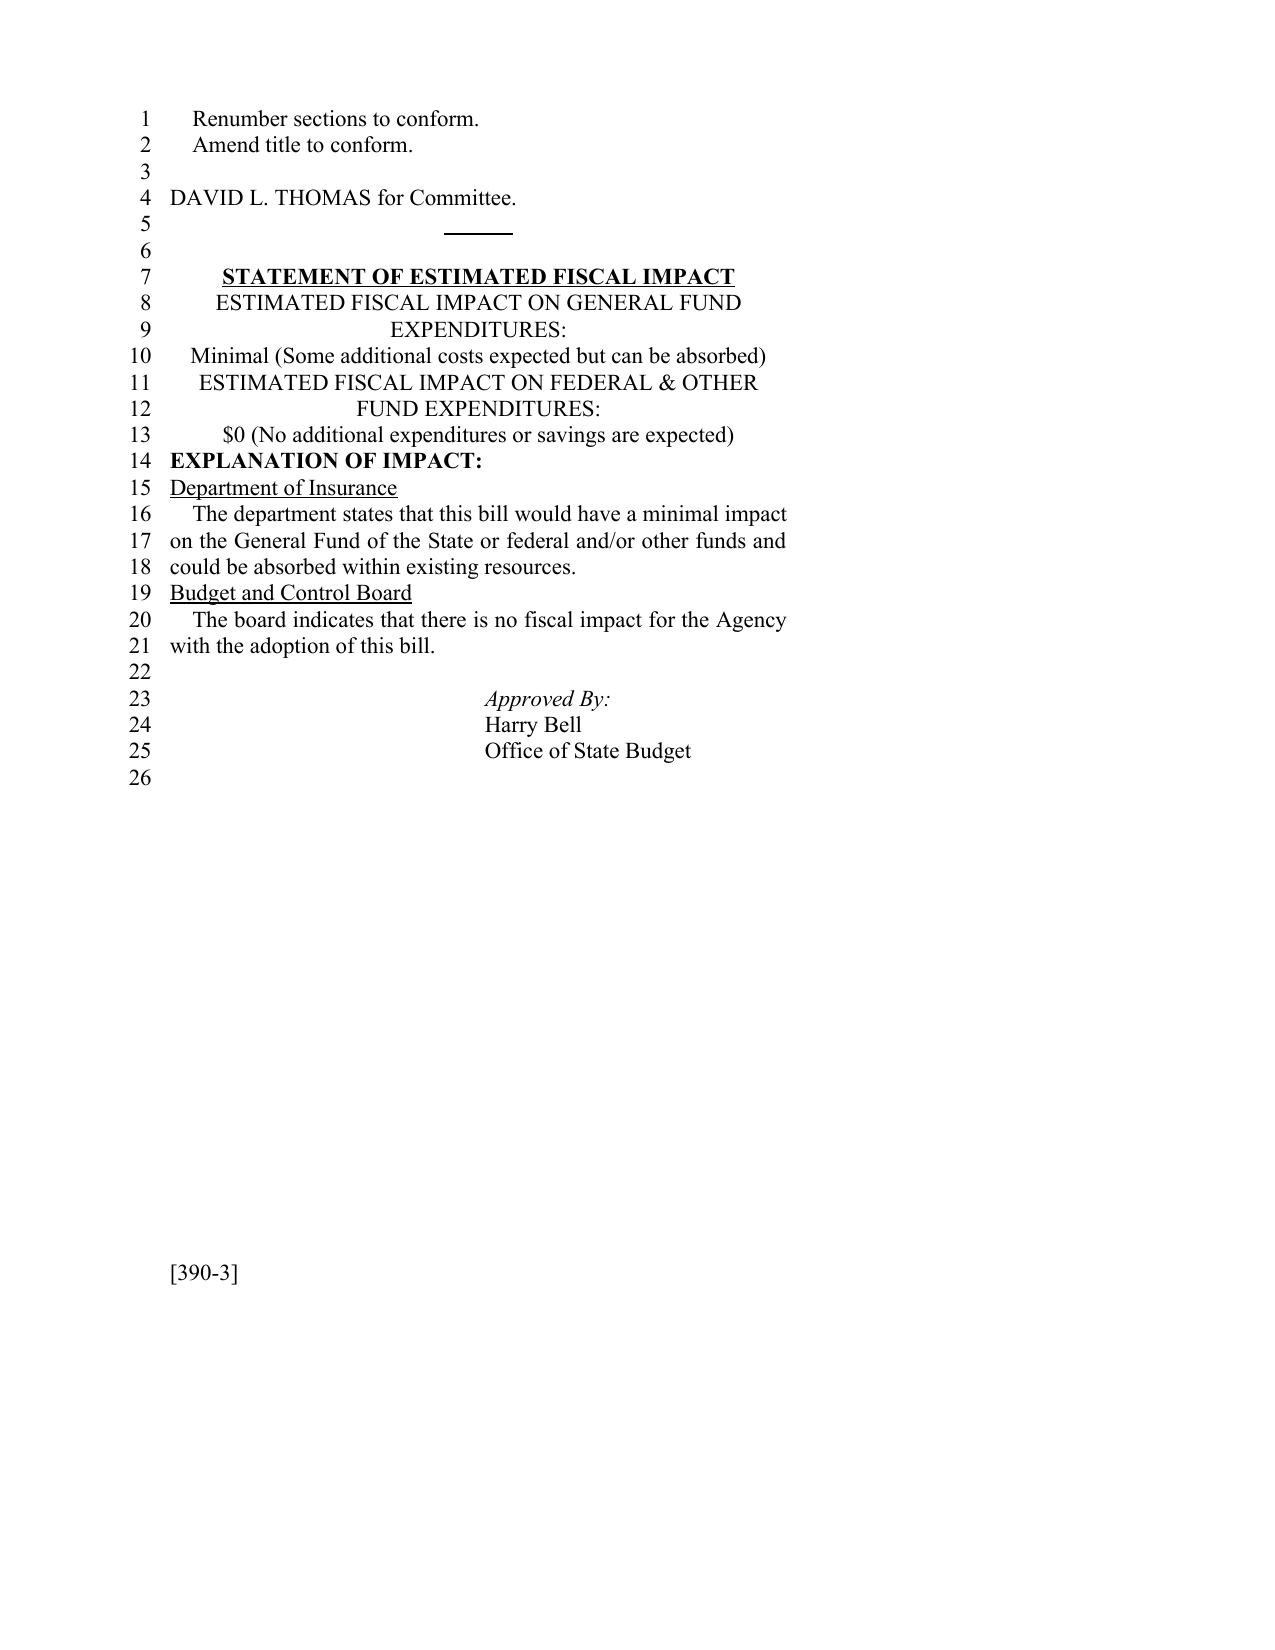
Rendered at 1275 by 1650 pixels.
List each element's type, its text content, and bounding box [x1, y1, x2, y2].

text Harry Bell [169, 711, 787, 737]
text ESTIMATED FISCAL IMPACT ON FEDERAL & OTHER FUND EXPENDITURES: [169, 368, 787, 421]
text Department of Insurance [169, 474, 787, 500]
text Minimal (Some additional costs expected but can be absorbed) [169, 342, 787, 368]
text Approved By: [169, 685, 787, 711]
text The board indicates that there is no fiscal impact for the Agency with the adoption of this bill. [169, 606, 787, 658]
text ESTIMATED FISCAL IMPACT ON GENERAL FUND EXPENDITURES: [169, 289, 787, 342]
text Budget and Control Board [169, 579, 787, 606]
text Renumber sections to conform. [169, 105, 787, 131]
text DAVID L. THOMAS for Committee. [169, 184, 787, 210]
text Amend title to conform. [169, 131, 787, 158]
text The department states that this bill would have a minimal impact on the General Fund of the State or federal and/or other funds and could be absorbed within existing resources. [169, 500, 787, 579]
text $0 (No additional expenditures or savings are expected) [169, 421, 787, 448]
text Office of State Budget [169, 737, 787, 764]
text STATEMENT OF ESTIMATED FISCAL IMPACT [169, 263, 787, 289]
text EXPLANATION OF IMPACT: [169, 448, 787, 474]
